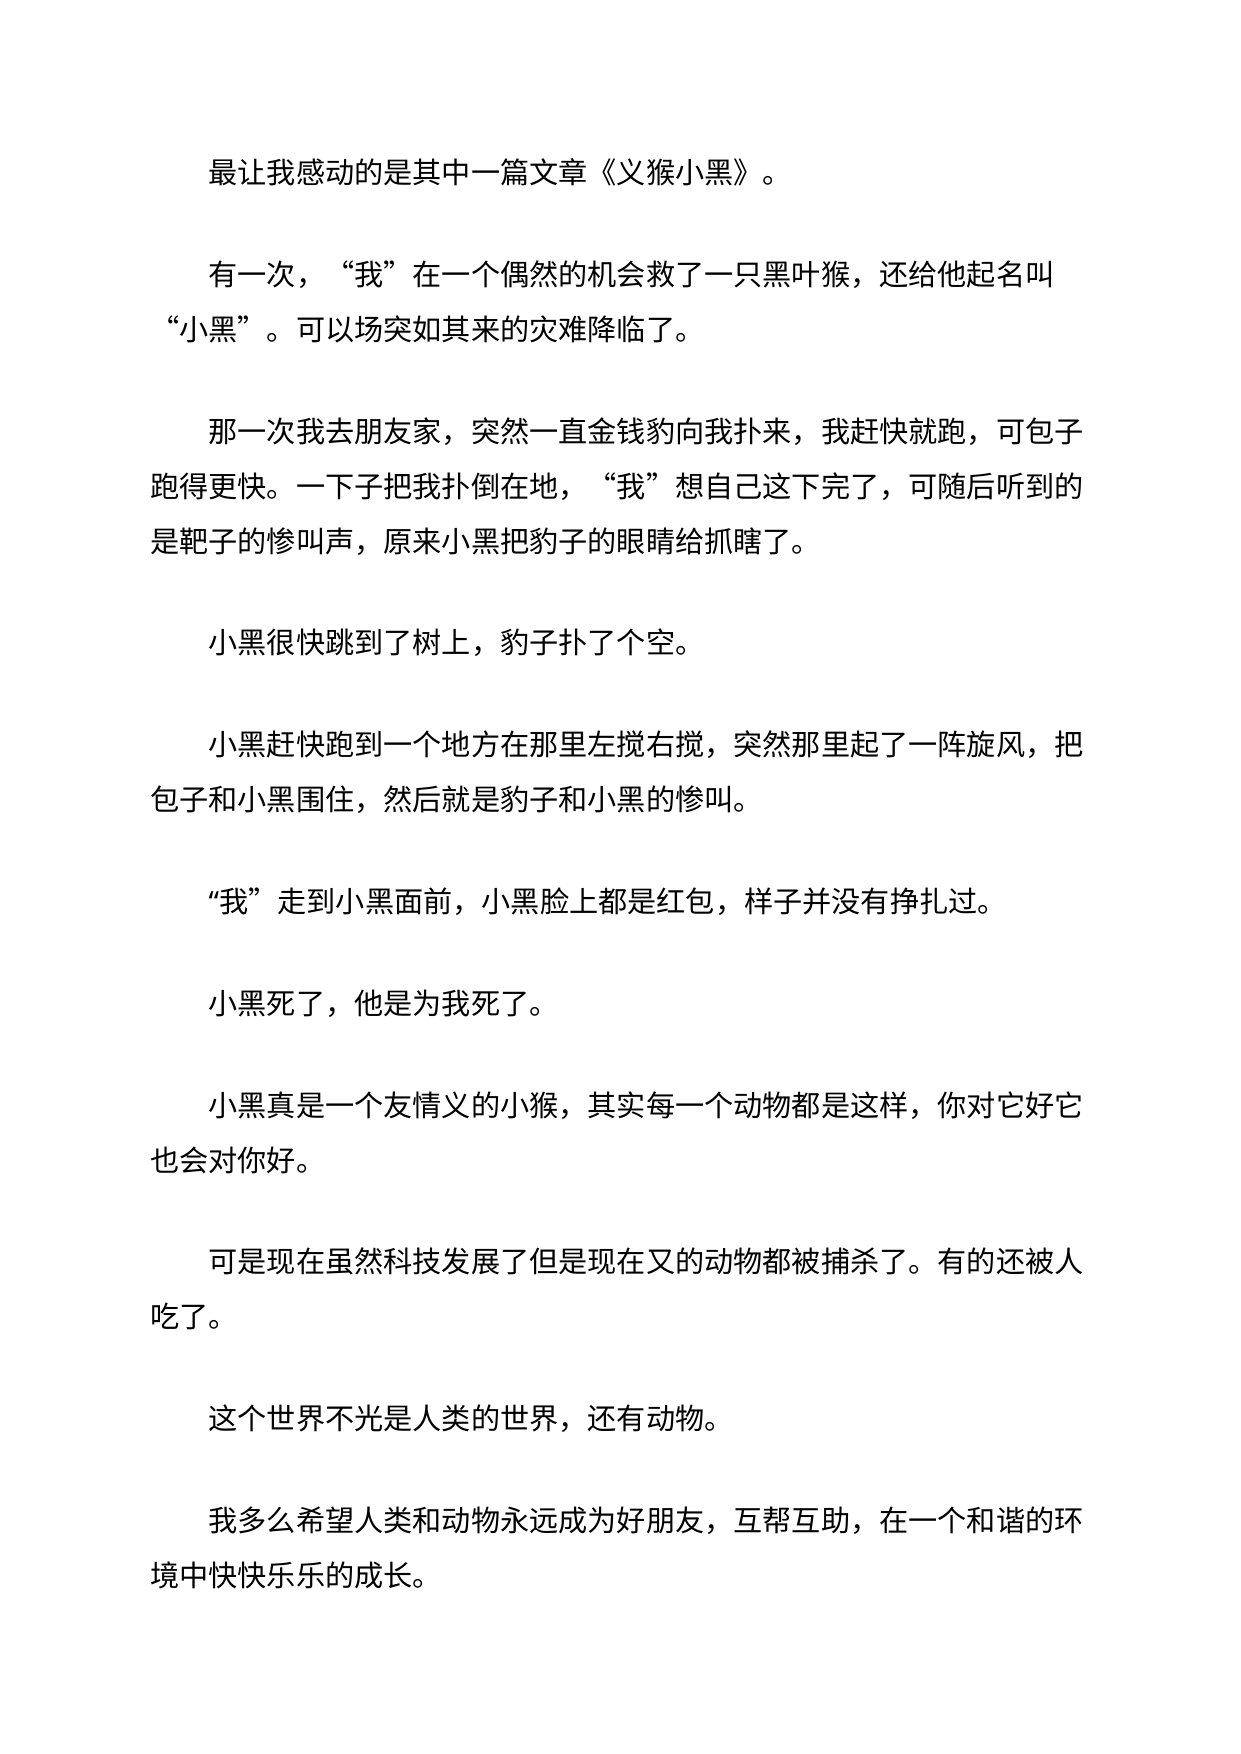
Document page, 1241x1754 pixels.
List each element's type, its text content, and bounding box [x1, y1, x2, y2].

text 小黑真是一个友情义的小猴，其实每一个动物都是这样，你对它好它也会对你好。 [150, 1082, 1090, 1179]
text 这个世界不光是人类的世界，还有动物。 [150, 1396, 1090, 1438]
text 我多么希望人类和动物永远成为好朋友，互帮互助，在一个和谐的环境中快快乐乐的成长。 [150, 1497, 1090, 1594]
text 小黑很快跳到了树上，豹子扑了个空。 [150, 620, 1090, 662]
text 有一次，“我”在一个偶然的机会救了一只黑叶猴，还给他起名叫“小黑”。可以场突如其来的灾难降临了。 [150, 252, 1090, 349]
text 小黑赶快跑到一个地方在那里左搅右搅，突然那里起了一阵旋风，把包子和小黑围住，然后就是豹子和小黑的惨叫。 [150, 722, 1090, 819]
text 那一次我去朋友家，突然一直金钱豹向我扑来，我赶快就跑，可包子跑得更快。一下子把我扑倒在地，“我”想自己这下完了，可随后听到的是靶子的惨叫声，原来小黑把豹子的眼睛给抓瞎了。 [150, 408, 1090, 561]
text “我”走到小黑面前，小黑脸上都是红包，样子并没有挣扎过。 [150, 878, 1090, 921]
text 最让我感动的是其中一篇文章《义猴小黑》。 [150, 150, 1090, 192]
text 小黑死了，他是为我死了。 [150, 980, 1090, 1023]
text 可是现在虽然科技发展了但是现在又的动物都被捕杀了。有的还被人吃了。 [150, 1239, 1090, 1336]
